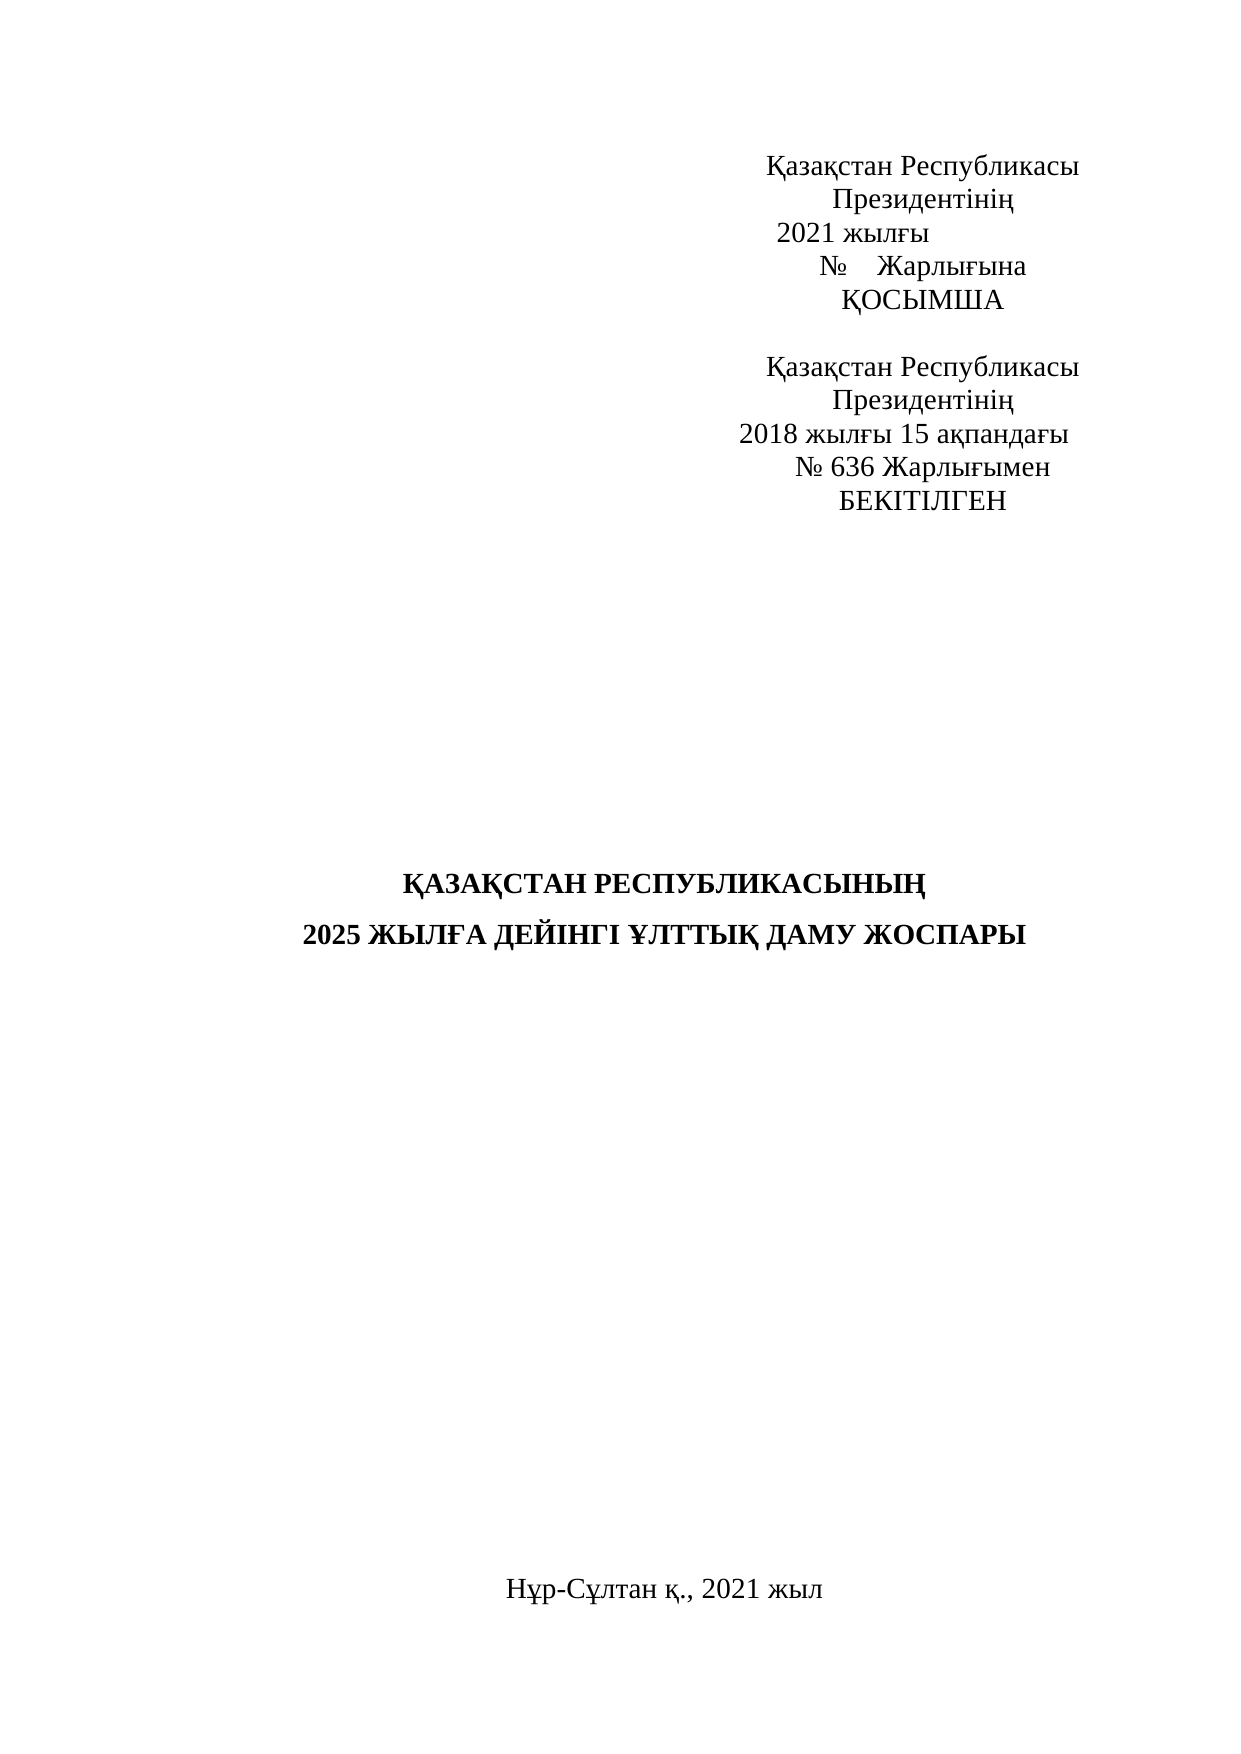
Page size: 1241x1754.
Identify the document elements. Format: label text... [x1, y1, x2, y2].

text № Жарлығына [694, 248, 1152, 282]
text ҚАЗАҚСТАН РЕСПУБЛИКАСЫНЫҢ [177, 866, 1152, 900]
text Қазақстан Республикасы [694, 148, 1152, 181]
text ҚОСЫМША [694, 282, 1152, 315]
text БЕКІТІЛГЕН [694, 483, 1152, 517]
text Қазақстан Республикасы [694, 349, 1152, 382]
text Президентінің [694, 382, 1152, 416]
text 2021 жылғы [694, 215, 1152, 248]
text 2018 жылғы 15 ақпандағы [694, 416, 1152, 449]
text № 636 Жарлығымен [694, 449, 1152, 483]
text 2025 ЖЫЛҒА ДЕЙІНГІ ҰЛТТЫҚ ДАМУ ЖОСПАРЫ [177, 917, 1152, 950]
text Нұр-Сұлтан қ., 2021 жыл [177, 1571, 1152, 1604]
text Президентінің [694, 181, 1152, 215]
